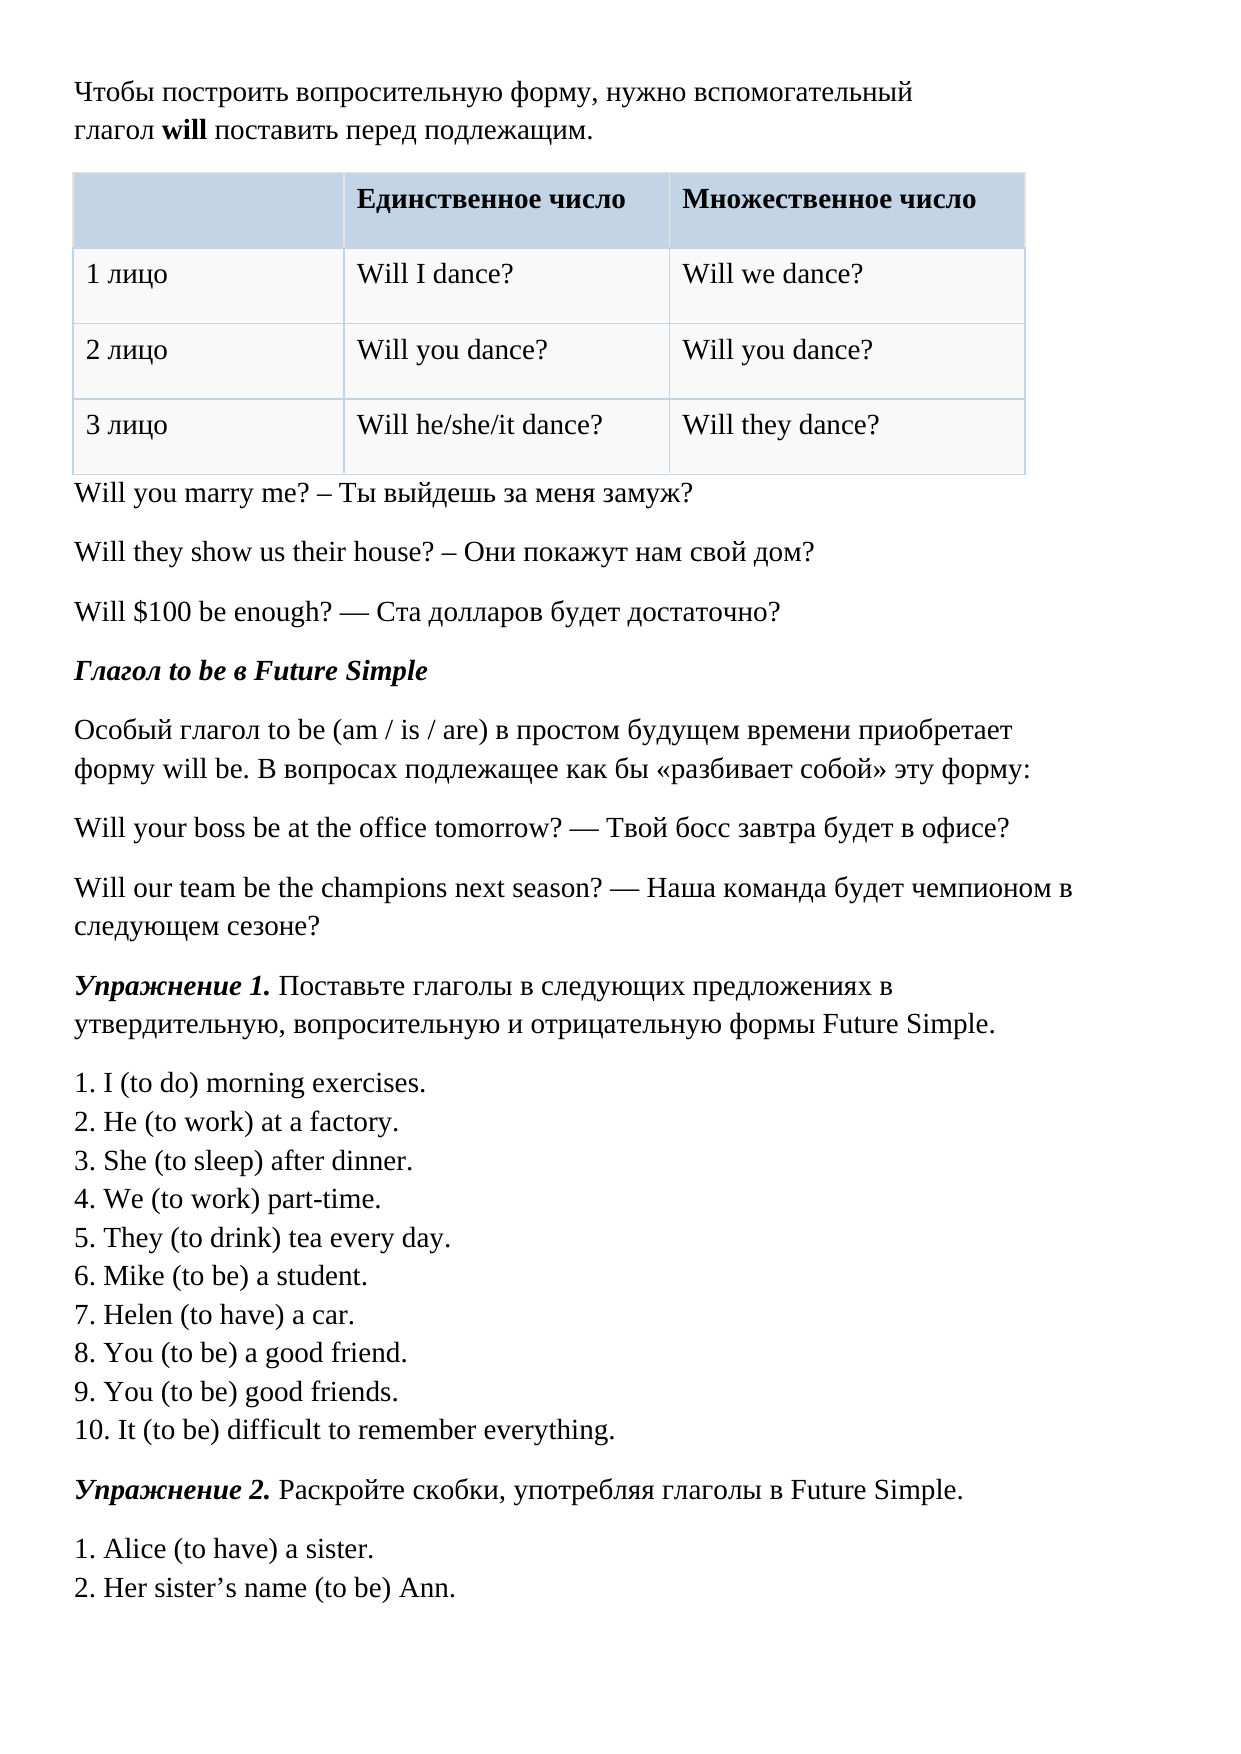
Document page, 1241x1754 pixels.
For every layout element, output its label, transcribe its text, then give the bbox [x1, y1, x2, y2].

table_header Единственное число [345, 173, 669, 247]
text Особый глагол to be (am / is / are) в простом будущем времени приобретает форму will be. В вопросах подлежащее как бы «разбивает собой» эту форму: [74, 712, 1152, 784]
text Упражнение 1. Поставьте глаголы в следующих предложениях в утвердительную, вопросительную и отрицательную формы Future Simple. [74, 968, 1152, 1040]
table_cell Will they dance? [670, 400, 1024, 473]
table_cell 2 лицо [74, 324, 343, 398]
table_cell Will we dance? [670, 249, 1024, 323]
text Глагол to be в Future Simple [74, 653, 1152, 687]
table_header [74, 173, 343, 247]
table_cell 1 лицо [74, 249, 343, 323]
text Чтобы построить вопросительную форму, нужно вспомогательный глагол will поставить перед подлежащим. [74, 74, 1152, 146]
table_cell Will he/she/it dance? [345, 400, 669, 473]
text Will you marry me? – Ты выйдешь за меня замуж? [74, 475, 1152, 508]
table_cell Will you dance? [670, 324, 1024, 398]
text 1. I (to do) morning exercises. 2. He (to work) at a factory. 3. She (to sleep) after dinner. 4. We (to work) part-time. 5. They (to drink) tea every day. 6. Mike (to be) a student. 7. Helen (to have) a car. 8. You (to be) a good friend. 9. You (to be) good friends. 10. It (to be) difficult to remember everything. [74, 1066, 1152, 1446]
table_cell 3 лицо [74, 400, 343, 473]
table_header Множественное число [670, 173, 1024, 247]
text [74, 1531, 1152, 1603]
text Will our team be the champions next season? — Наша команда будет чемпионом в следующем сезоне? [74, 870, 1152, 942]
text Will $100 be enough? — Ста долларов будет достаточно? [74, 594, 1152, 627]
text Упражнение 2. Раскройте скобки, употребляя глаголы в Future Simple. [74, 1472, 1152, 1505]
text Will they show us their house? – Они покажут нам свой дом? [74, 534, 1152, 568]
text Will your boss be at the office tomorrow? — Твой босс завтра будет в офисе? [74, 810, 1152, 844]
table_cell Will I dance? [345, 249, 669, 323]
table_cell Will you dance? [345, 324, 669, 398]
